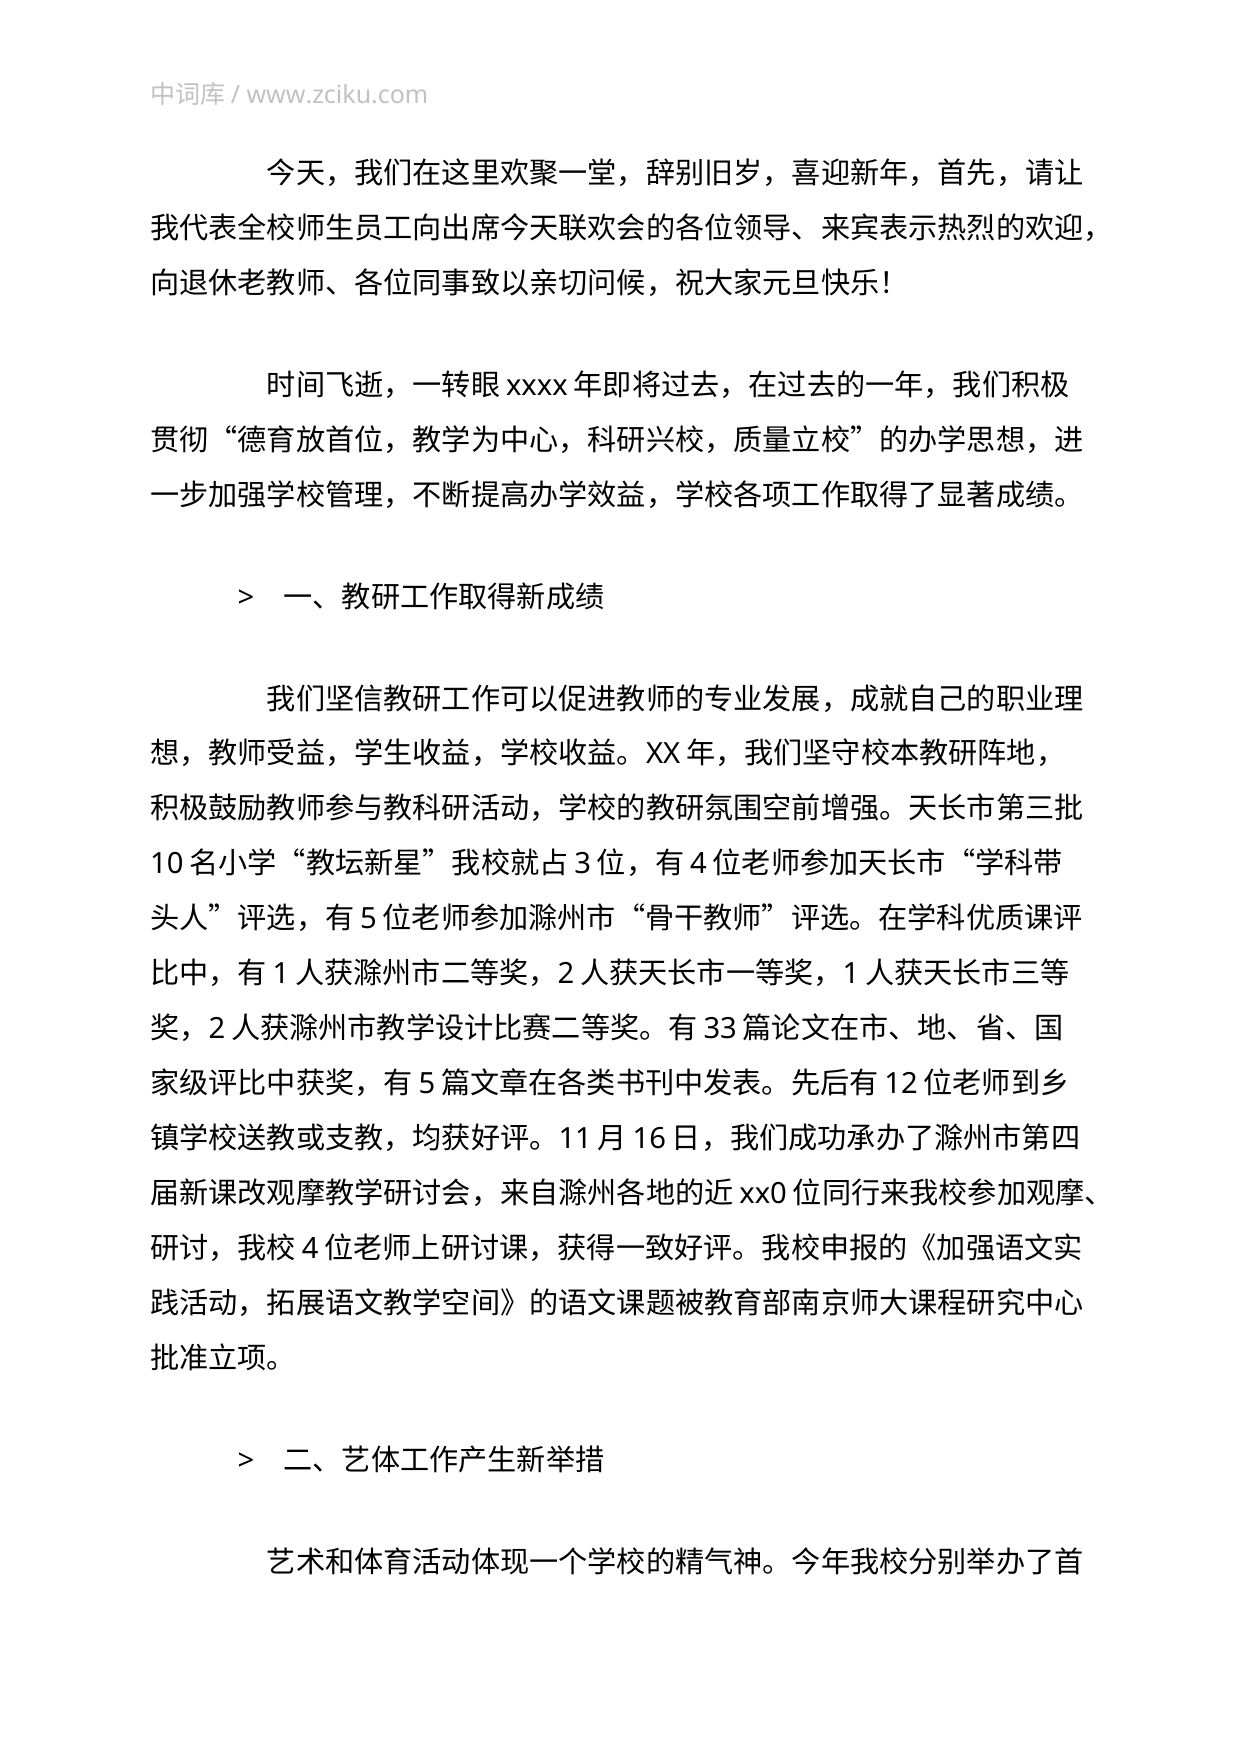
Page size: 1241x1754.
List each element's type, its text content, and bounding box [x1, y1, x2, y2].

text 我们坚信教研工作可以促进教师的专业发展，成就自己的职业理想，教师受益，学生收益，学校收益。XX年，我们坚守校本教研阵地，积极鼓励教师参与教科研活动，学校的教研氛围空前增强。天长市第三批10名小学“教坛新星”我校就占3位，有4位老师参加天长市“学科带头人”评选，有5位老师参加滁州市“骨干教师”评选。在学科优质课评比中，有1人获滁州市二等奖，2人获天长市一等奖，1人获天长市三等奖，2人获滁州市教学设计比赛二等奖。有33篇论文在市、地、省、国家级评比中获奖，有5篇文章在各类书刊中发表。先后有12位老师到乡镇学校送教或支教，均获好评。11月16日，我们成功承办了滁州市第四届新课改观摩教学研讨会，来自滁州各地的近xx0位同行来我校参加观摩、研讨，我校4位老师上研讨课，获得一致好评。我校申报的《加强语文实践活动，拓展语文教学空间》的语文课题被教育部南京师大课程研究中心批准立项。 [150, 675, 1090, 1377]
text > 二、艺体工作产生新举措 [150, 1437, 1090, 1479]
text 时间飞逝，一转眼xxxx年即将过去，在过去的一年，我们积极贯彻“德育放首位，教学为中心，科研兴校，质量立校”的办学思想，进一步加强学校管理，不断提高办学效益，学校各项工作取得了显著成绩。 [150, 362, 1090, 514]
text > 一、教研工作取得新成绩 [150, 573, 1090, 616]
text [150, 1539, 1090, 1581]
text 今天，我们在这里欢聚一堂，辞别旧岁，喜迎新年，首先，请让我代表全校师生员工向出席今天联欢会的各位领导、来宾表示热烈的欢迎，向退休老教师、各位同事致以亲切问候，祝大家元旦快乐！ [150, 150, 1090, 302]
